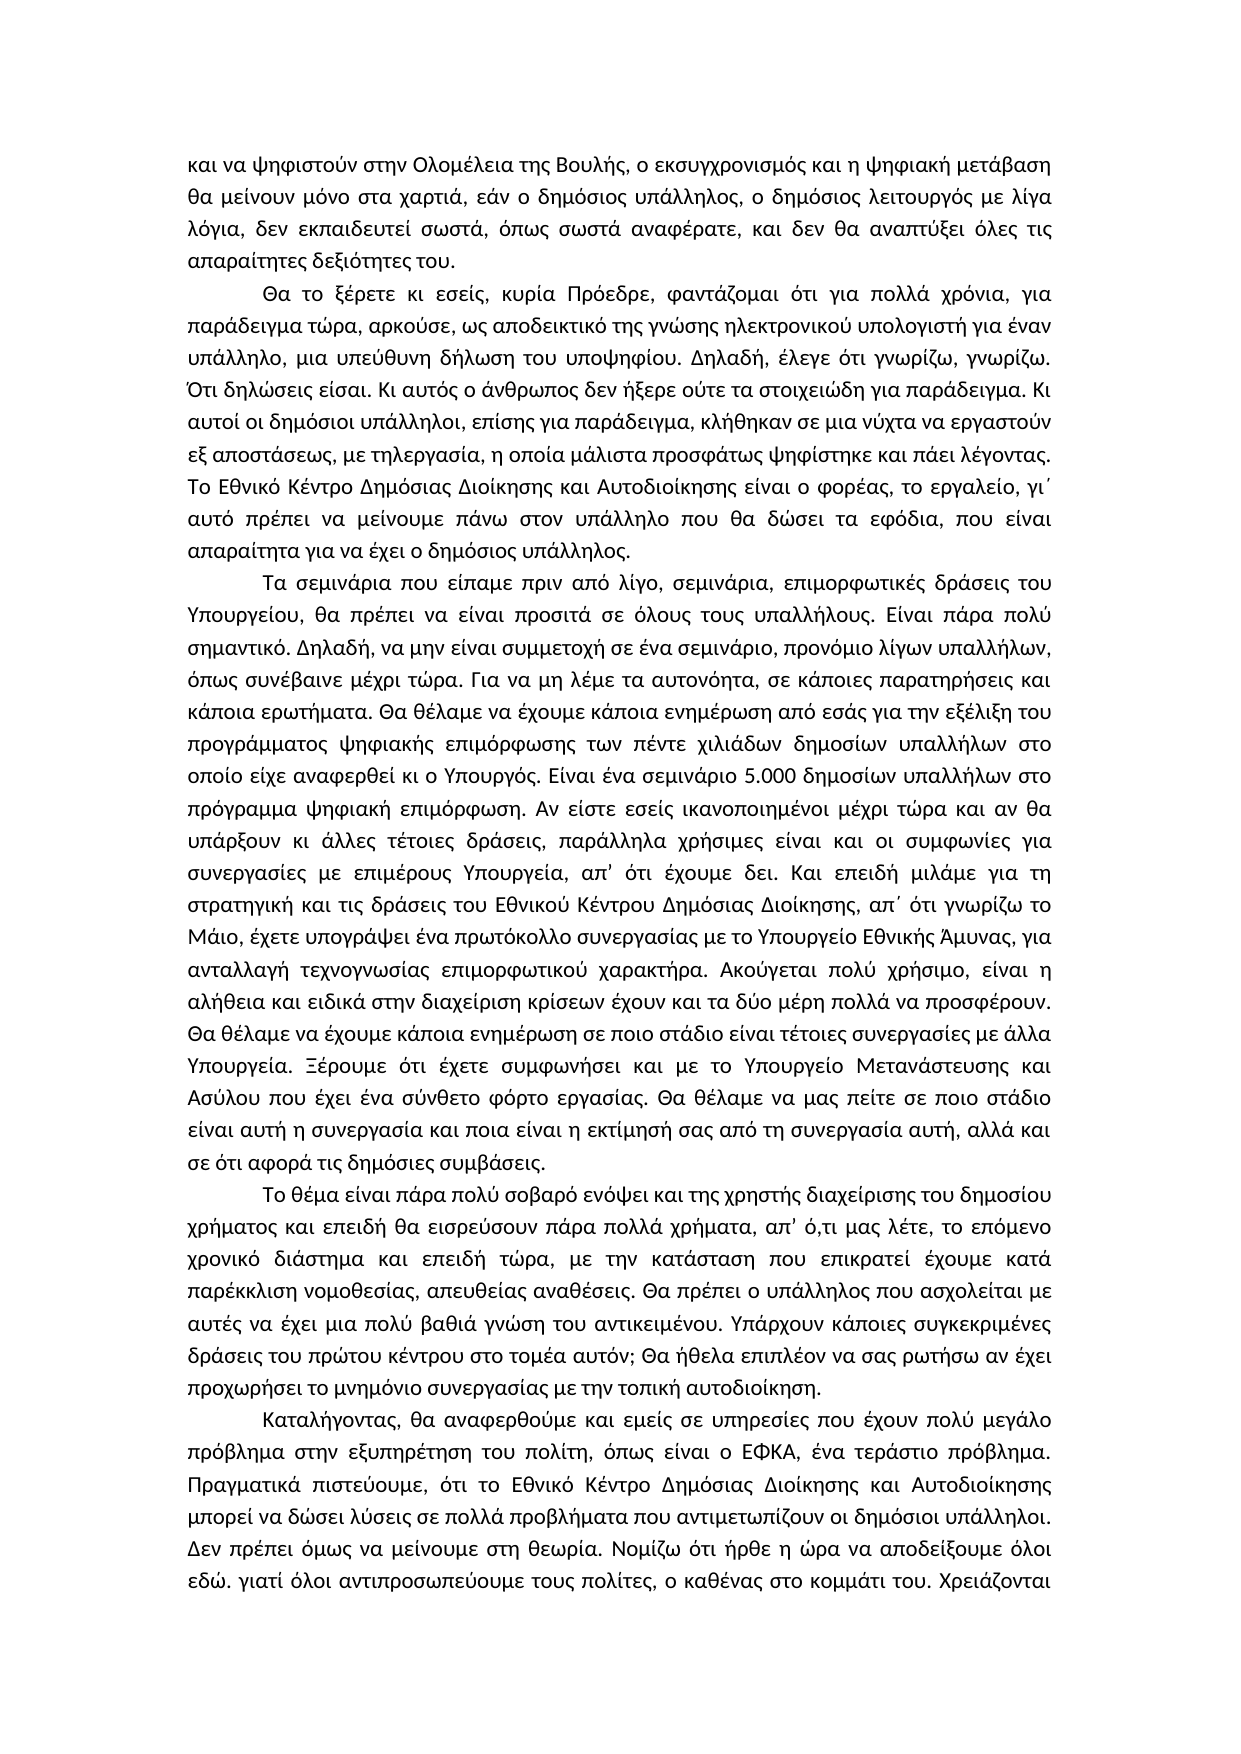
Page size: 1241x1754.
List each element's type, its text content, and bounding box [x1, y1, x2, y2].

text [187, 1405, 1053, 1594]
text Τα σεμινάρια που είπαμε πριν από λίγο, σεμινάρια, επιμορφωτικές δράσεις του Υπουργείου, θα πρέπει να είναι προσιτά σε όλους τους υπαλλήλους. Είναι πάρα πολύ σημαντικό. Δηλαδή, να μην είναι συμμετοχή σε ένα σεμινάριο, προνόμιο λίγων υπαλλήλων, όπως συνέβαινε μέχρι τώρα. Για να μη λέμε τα αυτονόητα, σε κάποιες παρατηρήσεις και κάποια ερωτήματα. Θα θέλαμε να έχουμε κάποια ενημέρωση από εσάς για την εξέλιξη του προγράμματος ψηφιακής επιμόρφωσης των πέντε χιλιάδων δημοσίων υπαλλήλων στο οποίο είχε αναφερθεί κι ο Υπουργός. Είναι ένα σεμινάριο 5.000 δημοσίων υπαλλήλων στο πρόγραμμα ψηφιακή επιμόρφωση. Αν είστε εσείς ικανοποιημένοι μέχρι τώρα και αν θα υπάρξουν κι άλλες τέτοιες δράσεις, παράλληλα χρήσιμες είναι και οι συμφωνίες για συνεργασίες με επιμέρους Υπουργεία, απ’ ότι έχουμε δει. Και επειδή μιλάμε για τη στρατηγική και τις δράσεις του Εθνικού Κέντρου Δημόσιας Διοίκησης, απ΄ ότι γνωρίζω το Μάιο, έχετε υπογράψει ένα πρωτόκολλο συνεργασίας με το Υπουργείο Εθνικής Άμυνας, για ανταλλαγή τεχνογνωσίας επιμορφωτικού χαρακτήρα. Ακούγεται πολύ χρήσιμο, είναι η αλήθεια και ειδικά στην διαχείριση κρίσεων έχουν και τα δύο μέρη πολλά να προσφέρουν. Θα θέλαμε να έχουμε κάποια ενημέρωση σε ποιο στάδιο είναι τέτοιες συνεργασίες με άλλα Υπουργεία. Ξέρουμε ότι έχετε συμφωνήσει και με το Υπουργείο Μετανάστευσης και Ασύλου που έχει ένα σύνθετο φόρτο εργασίας. Θα θέλαμε να μας πείτε σε ποιο στάδιο είναι αυτή η συνεργασία και ποια είναι η εκτίμησή σας από τη συνεργασία αυτή, αλλά και σε ότι αφορά τις δημόσιες συμβάσεις. [187, 568, 1053, 1176]
text Το θέμα είναι πάρα πολύ σοβαρό ενόψει και της χρηστής διαχείρισης του δημοσίου χρήματος και επειδή θα εισρεύσουν πάρα πολλά χρήματα, απ’ ό,τι μας λέτε, το επόμενο χρονικό διάστημα και επειδή τώρα, με την κατάσταση που επικρατεί έχουμε κατά παρέκκλιση νομοθεσίας, απευθείας αναθέσεις. Θα πρέπει ο υπάλληλος που ασχολείται με αυτές να έχει μια πολύ βαθιά γνώση του αντικειμένου. Υπάρχουν κάποιες συγκεκριμένες δράσεις του πρώτου κέντρου στο τομέα αυτόν; Θα ήθελα επιπλέον να σας ρωτήσω αν έχει προχωρήσει το μνημόνιο συνεργασίας με την τοπική αυτοδιοίκηση. [187, 1180, 1053, 1401]
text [187, 150, 1053, 274]
text Θα το ξέρετε κι εσείς, κυρία Πρόεδρε, φαντάζομαι ότι για πολλά χρόνια, για παράδειγμα τώρα, αρκούσε, ως αποδεικτικό της γνώσης ηλεκτρονικού υπολογιστή για έναν υπάλληλο, μια υπεύθυνη δήλωση του υποψηφίου. Δηλαδή, έλεγε ότι γνωρίζω, γνωρίζω. Ότι δηλώσεις είσαι. Κι αυτός ο άνθρωπος δεν ήξερε ούτε τα στοιχειώδη για παράδειγμα. Κι αυτοί οι δημόσιοι υπάλληλοι, επίσης για παράδειγμα, κλήθηκαν σε μια νύχτα να εργαστούν εξ αποστάσεως, με τηλεργασία, η οποία μάλιστα προσφάτως ψηφίστηκε και πάει λέγοντας. Το Εθνικό Κέντρο Δημόσιας Διοίκησης και Αυτοδιοίκησης είναι ο φορέας, το εργαλείο, γι΄ αυτό πρέπει να μείνουμε πάνω στον υπάλληλο που θα δώσει τα εφόδια, που είναι απαραίτητα για να έχει ο δημόσιος υπάλληλος. [187, 279, 1053, 564]
